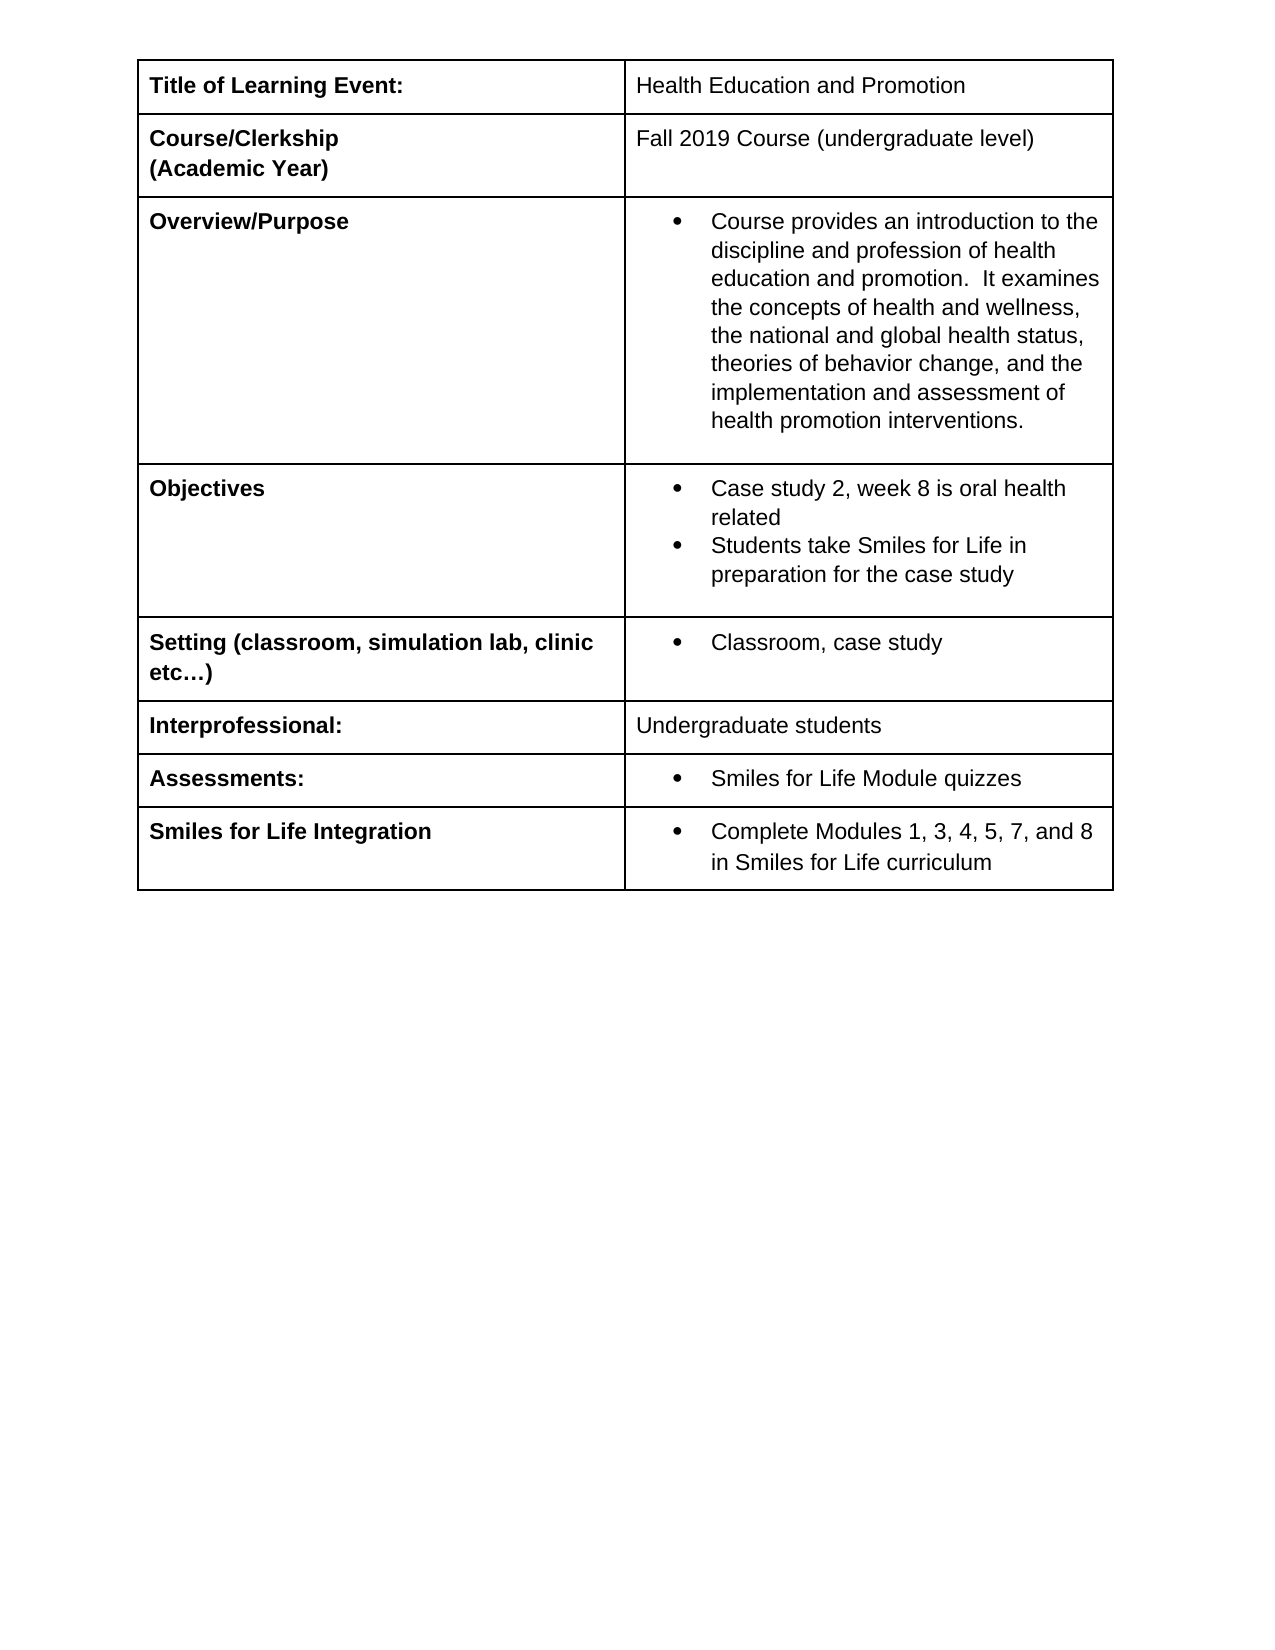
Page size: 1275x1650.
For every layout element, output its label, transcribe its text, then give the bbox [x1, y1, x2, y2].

table_cell Classroom, case study [626, 618, 1112, 699]
table_cell Overview/Purpose [139, 198, 624, 463]
table_cell Setting (classroom, simulation lab, clinic etc…) [139, 618, 624, 699]
table_cell Undergraduate students [626, 702, 1112, 753]
table_cell Course/Clerkship (Academic Year) [139, 115, 624, 196]
table_cell Objectives [139, 465, 624, 616]
table_cell Case study 2, week 8 is oral health related Students take Smiles for Life in preparation for the case study [626, 465, 1112, 616]
table_cell Assessments: [139, 755, 624, 806]
table_header Title of Learning Event: [139, 61, 624, 112]
table_cell Fall 2019 Course (undergraduate level) [626, 115, 1112, 196]
table_header Health Education and Promotion [626, 61, 1112, 112]
table_cell Complete Modules 1, 3, 4, 5, 7, and 8 in Smiles for Life curriculum [626, 808, 1112, 889]
table_cell Interprofessional: [139, 702, 624, 753]
table_cell Smiles for Life Integration [139, 808, 624, 889]
table_cell Smiles for Life Module quizzes [626, 755, 1112, 806]
table_cell Course provides an introduction to the discipline and profession of health education and promotion. It examines the concepts of health and wellness, the national and global health status, theories of behavior change, and the implementation and assessment of health promotion interventions. [626, 198, 1112, 463]
